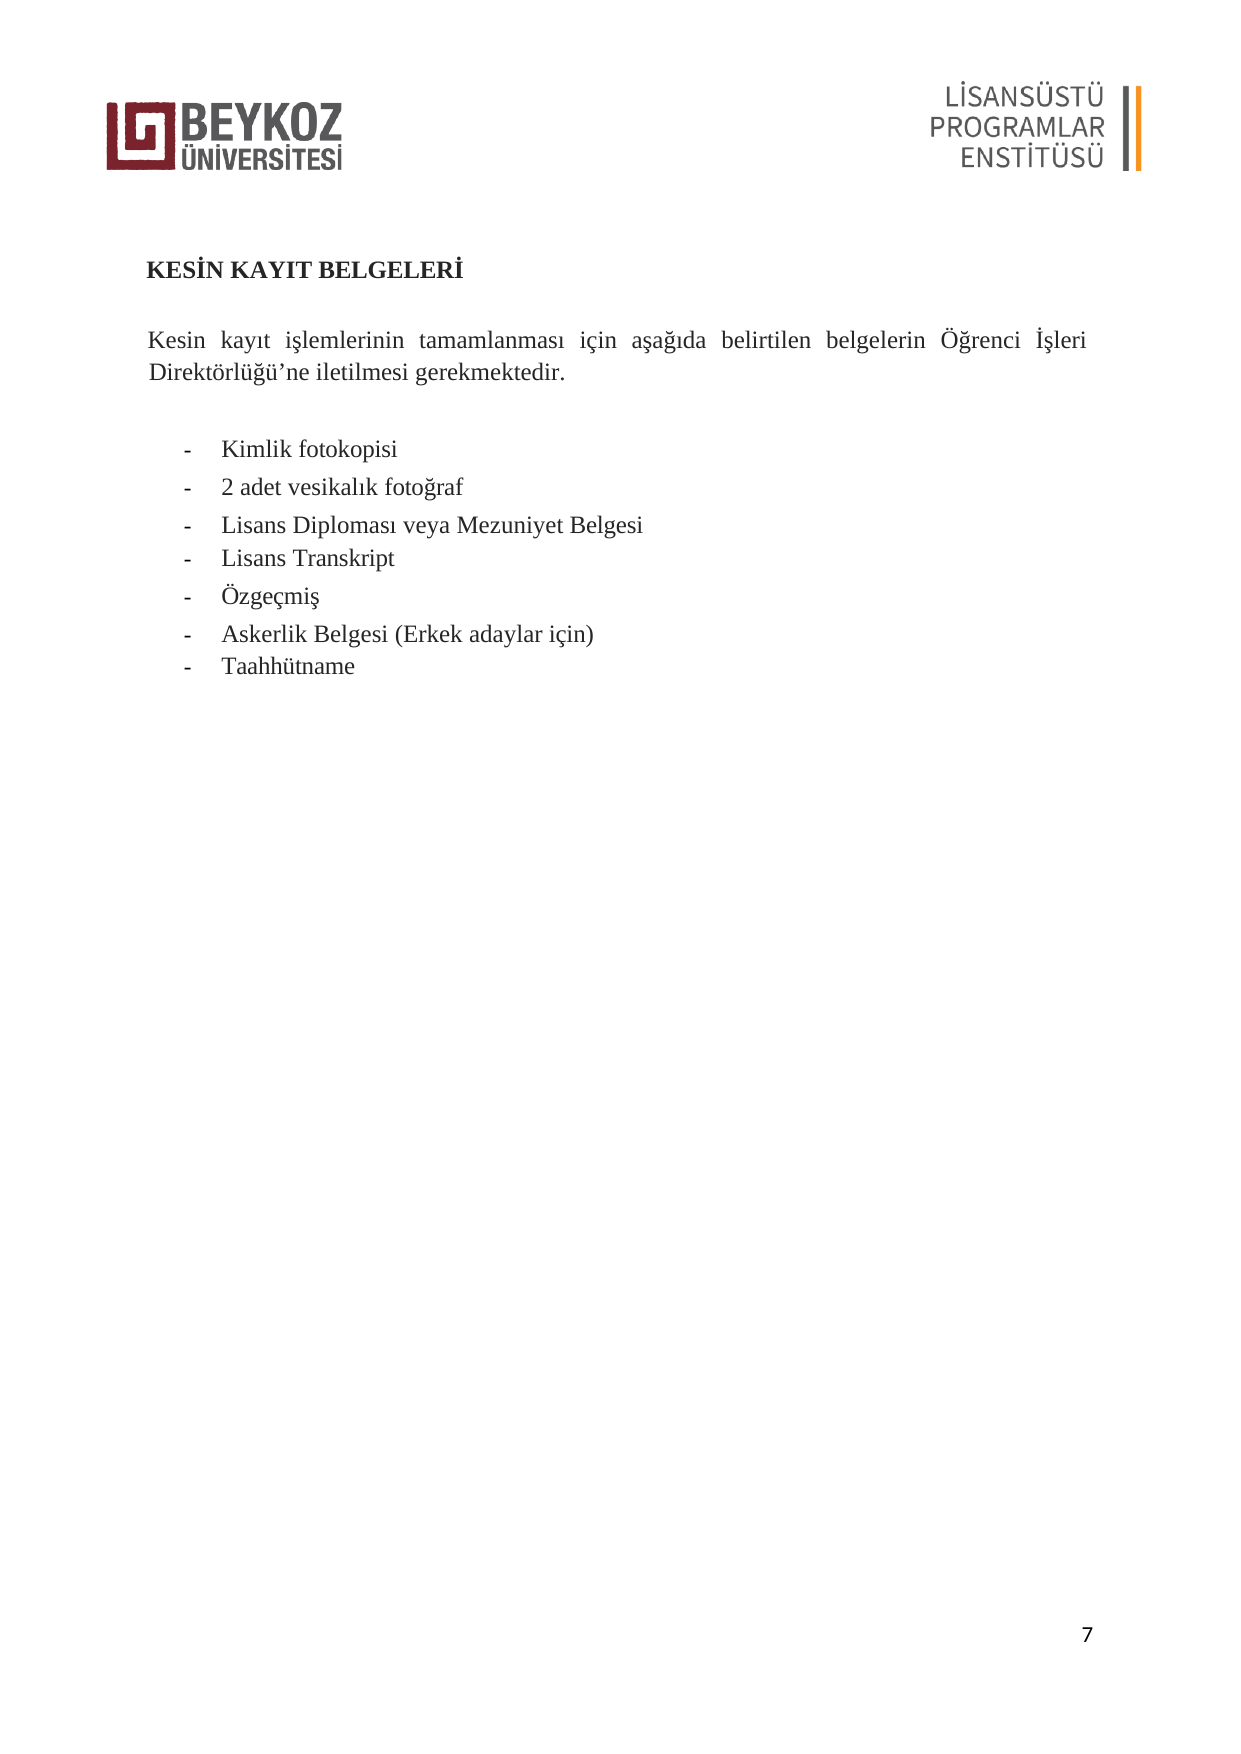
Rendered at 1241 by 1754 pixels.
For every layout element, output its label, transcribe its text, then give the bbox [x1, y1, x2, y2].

list 2 adet vesikalık fotoğraf [183, 472, 1181, 501]
list Kimlik fotokopisi [183, 434, 1181, 463]
list Taahhütname [183, 651, 1181, 680]
text Kesin kayıt işlemlerinin tamamlanması için aşağıda belirtilen belgelerin Öğrenci İşleri Direktörlüğü’ne iletilmesi gerekmektedir. [147, 325, 1181, 386]
picture [931, 81, 1142, 171]
list Lisans Diploması veya Mezuniyet Belgesi [183, 510, 1181, 539]
picture [106, 102, 342, 170]
list Özgeçmiş [183, 581, 1181, 610]
list Lisans Transkript [183, 543, 1181, 572]
subtitle KESİN KAYIT BELGELERİ [146, 255, 1181, 283]
list Askerlik Belgesi (Erkek adaylar için) [183, 619, 1181, 648]
